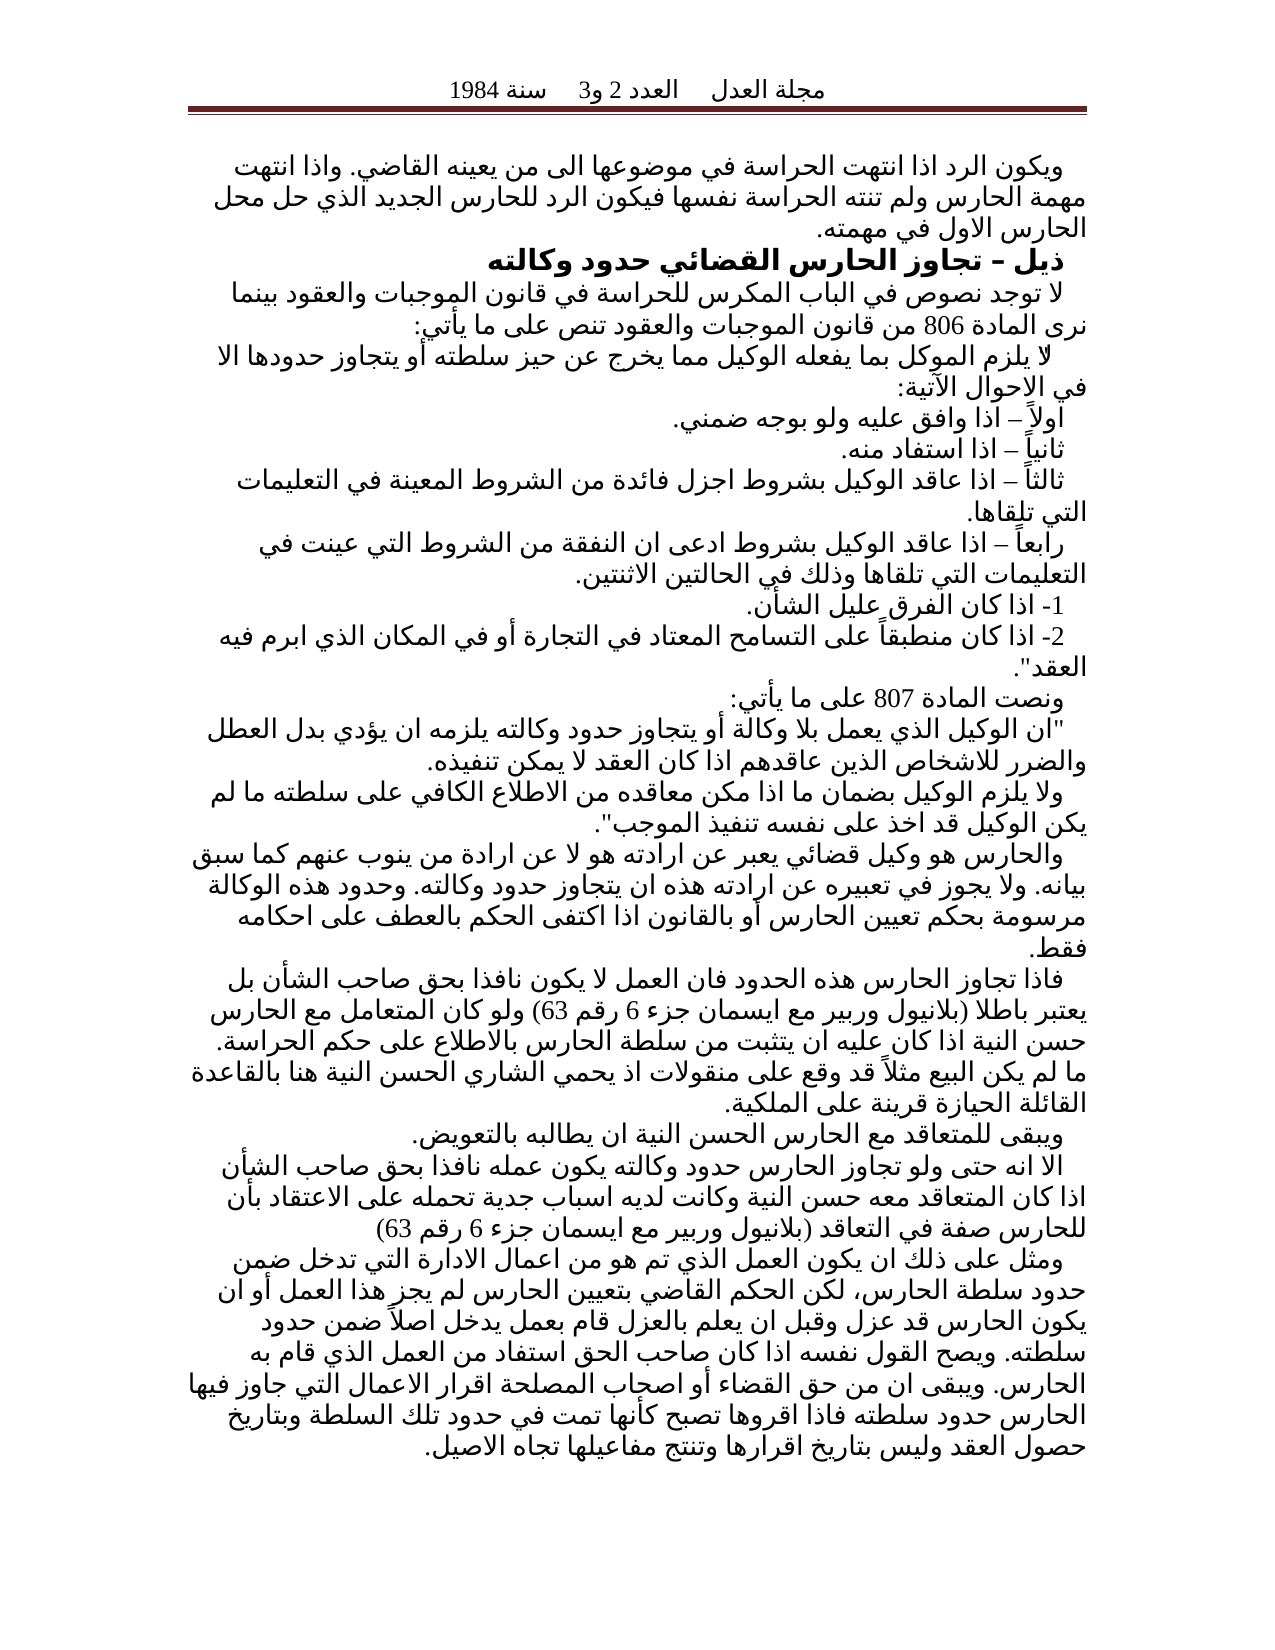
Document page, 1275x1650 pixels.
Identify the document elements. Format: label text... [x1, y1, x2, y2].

text "لا يلزم الموكل بما يفعله الوكيل مما يخرج عن حيز سلطته أو يتجاوز حدودها الا في الاحوال الآتية: [187, 340, 1087, 402]
text 1- اذا كان الفرق عليل الشأن. [187, 589, 1087, 620]
text ثالثاً – اذا عاقد الوكيل بشروط اجزل فائدة من الشروط المعينة في التعليمات التي تلقاها. [187, 464, 1087, 527]
text فاذا تجاوز الحارس هذه الحدود فان العمل لا يكون نافذا بحق صاحب الشأن بل يعتبر باطلا (بلانيول وربير مع ايسمان جزء 6 رقم 63) ولو كان المتعامل مع الحارس حسن النية اذا كان عليه ان يتثبت من سلطة الحارس بالاطلاع على حكم الحراسة. ما لم يكن البيع مثلاً قد وقع على منقولات اذ يحمي الشاري الحسن النية هنا بالقاعدة القائلة الحيازة قرينة على الملكية. [187, 963, 1087, 1118]
text ولا يلزم الوكيل بضمان ما اذا مكن معاقده من الاطلاع الكافي على سلطته ما لم يكن الوكيل قد اخذ على نفسه تنفيذ الموجب". [187, 776, 1087, 838]
text "ان الوكيل الذي يعمل بلا وكالة أو يتجاوز حدود وكالته يلزمه ان يؤدي بدل العطل والضرر للاشخاص الذين عاقدهم اذا كان العقد لا يمكن تنفيذه. [187, 714, 1087, 776]
text ويبقى للمتعاقد مع الحارس الحسن النية ان يطالبه بالتعويض. [187, 1118, 1087, 1150]
text ذيل – تجاوز الحارس القضائي حدود وكالته [187, 243, 1087, 278]
text لا توجد نصوص في الباب المكرس للحراسة في قانون الموجبات والعقود بينما نرى المادة 806 من قانون الموجبات والعقود تنص على ما يأتي: [187, 278, 1087, 340]
text رابعاً – اذا عاقد الوكيل بشروط ادعى ان النفقة من الشروط التي عينت في التعليمات التي تلقاها وذلك في الحالتين الاثنتين. [187, 527, 1087, 589]
text اولاً – اذا وافق عليه ولو بوجه ضمني. [187, 402, 1087, 433]
text ومثل على ذلك ان يكون العمل الذي تم هو من اعمال الادارة التي تدخل ضمن حدود سلطة الحارس، لكن الحكم القاضي بتعيين الحارس لم يجز هذا العمل أو ان يكون الحارس قد عزل وقبل ان يعلم بالعزل قام بعمل يدخل اصلاً ضمن حدود سلطته. ويصح القول نفسه اذا كان صاحب الحق استفاد من العمل الذي قام به الحارس. ويبقى ان من حق القضاء أو اصحاب المصلحة اقرار الاعمال التي جاوز فيها الحارس حدود سلطته فاذا اقروها تصبح كأنها تمت في حدود تلك السلطة وبتاريخ حصول العقد وليس بتاريخ اقرارها وتنتج مفاعيلها تجاه الاصيل. [187, 1243, 1087, 1461]
text الا انه حتى ولو تجاوز الحارس حدود وكالته يكون عمله نافذا بحق صاحب الشأن اذا كان المتعاقد معه حسن النية وكانت لديه اسباب جدية تحمله على الاعتقاد بأن للحارس صفة في التعاقد (بلانيول وربير مع ايسمان جزء 6 رقم 63) [187, 1150, 1087, 1243]
text ويكون الرد اذا انتهت الحراسة في موضوعها الى من يعينه القاضي. واذا انتهت مهمة الحارس ولم تنته الحراسة نفسها فيكون الرد للحارس الجديد الذي حل محل الحارس الاول في مهمته. [187, 150, 1087, 243]
text 2- اذا كان منطبقاً على التسامح المعتاد في التجارة أو في المكان الذي ابرم فيه العقد". [187, 620, 1087, 682]
text ونصت المادة 807 على ما يأتي: [187, 682, 1087, 714]
text والحارس هو وكيل قضائي يعبر عن ارادته هو لا عن ارادة من ينوب عنهم كما سبق بيانه. ولا يجوز في تعبيره عن ارادته هذه ان يتجاوز حدود وكالته. وحدود هذه الوكالة مرسومة بحكم تعيين الحارس أو بالقانون اذا اكتفى الحكم بالعطف على احكامه فقط. [187, 838, 1087, 963]
text ثانياً – اذا استفاد منه. [187, 433, 1087, 464]
